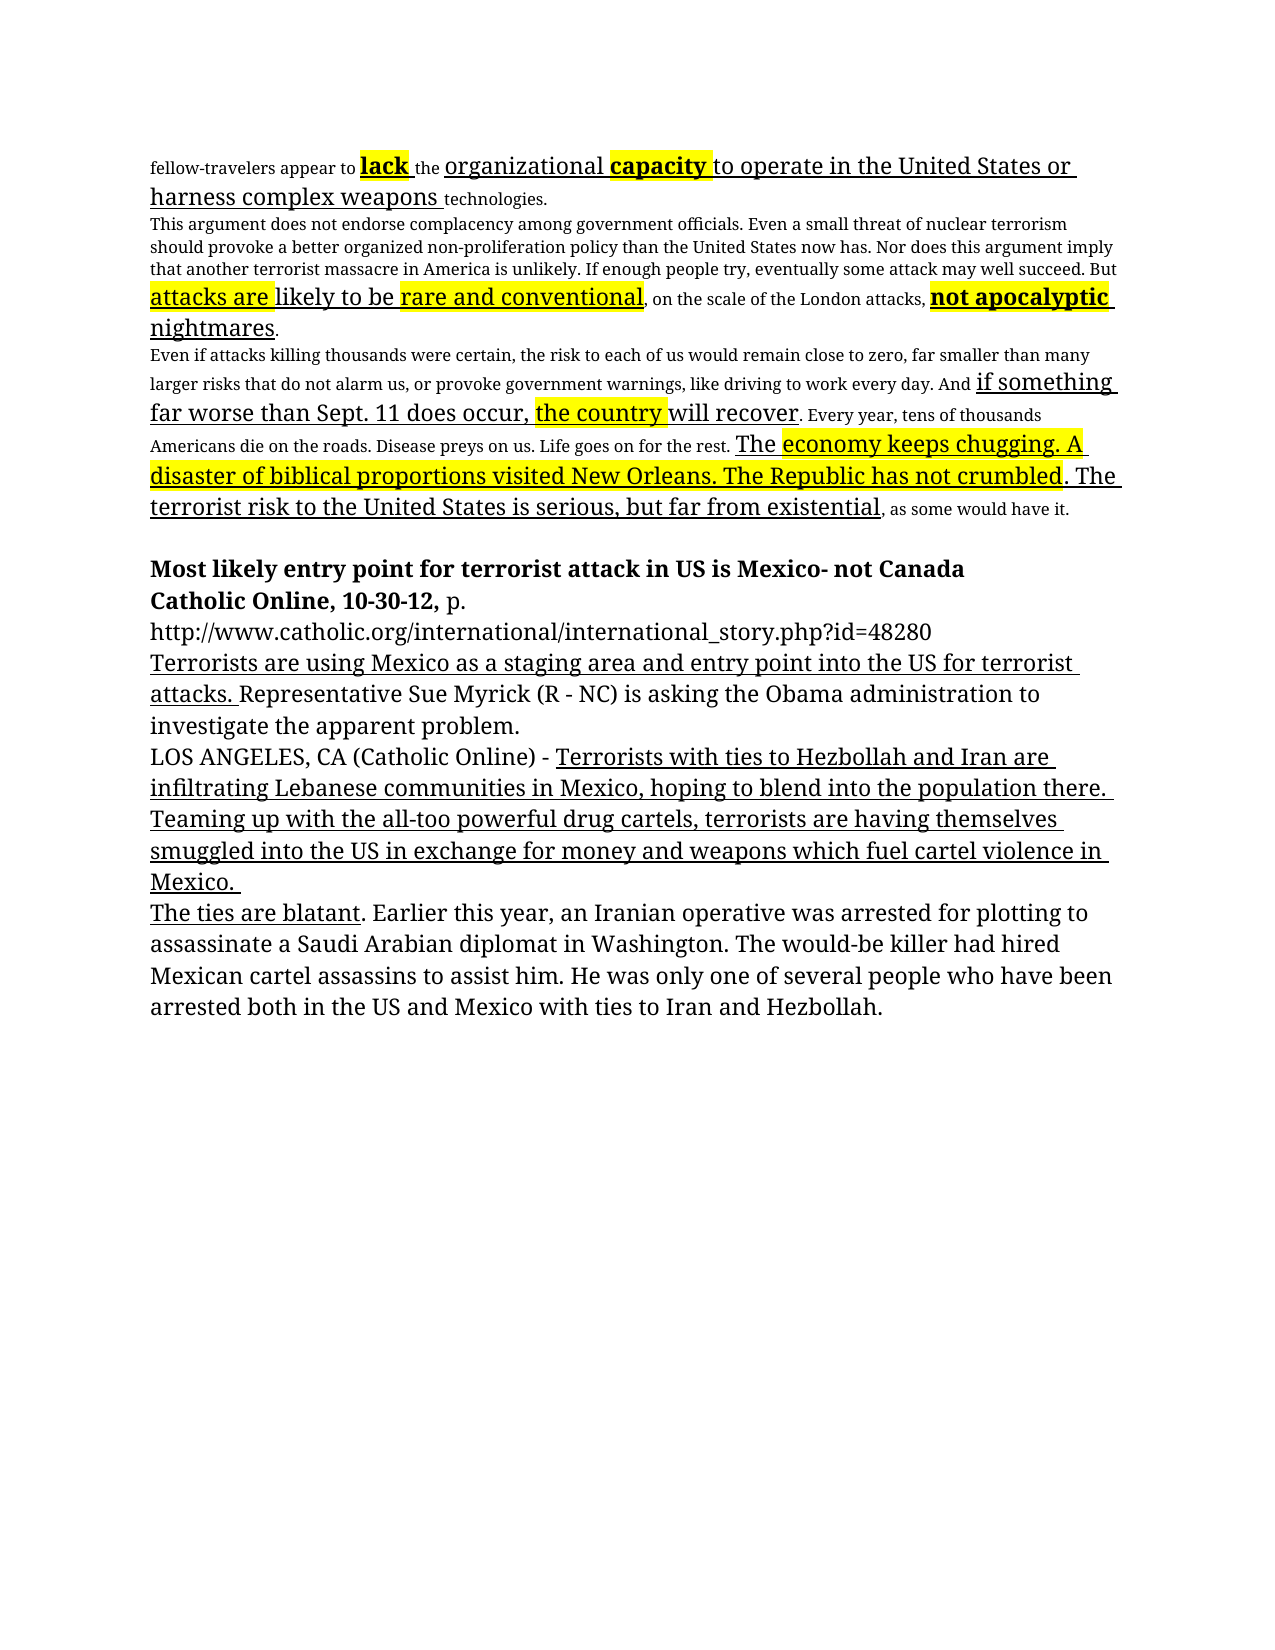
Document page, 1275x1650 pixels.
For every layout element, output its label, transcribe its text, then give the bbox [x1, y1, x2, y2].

text LOS ANGELES, CA (Catholic Online) - Terrorists with ties to Hezbollah and Iran are infiltrating Lebanese communities in Mexico, hoping to blend into the population there. Teaming up with the all-too powerful drug cartels, terrorists are having themselves smuggled into the US in exchange for money and weapons which fuel cartel violence in Mexico. The ties are blatant. Earlier this year, an Iranian operative was arrested for plotting to assassinate a Saudi Arabian diplomat in Washington. The would-be killer had hired Mexican cartel assassins to assist him. He was only one of several people who have been arrested both in the US and Mexico with ties to Iran and Hezbollah. [150, 741, 1125, 1022]
text This argument does not endorse complacency among government officials. Even a small threat of nuclear terrorism should provoke a better organized non-proliferation policy than the United States now has. Nor does this argument imply that another terrorist massacre in America is unlikely. If enough people try, eventually some attack may well succeed. But attacks are likely to be rare and conventional, on the scale of the London attacks, not apocalyptic nightmares. [150, 212, 1125, 343]
text Terrorists are using Mexico as a staging area and entry point into the US for terrorist attacks. Representative Sue Myrick (R - NC) is asking the Obama administration to investigate the apparent problem. [150, 647, 1125, 741]
text Catholic Online, 10-30-12, p. http://www.catholic.org/international/international_story.php?id=48280 [150, 584, 1125, 647]
text Even if attacks killing thousands were certain, the risk to each of us would remain close to zero, far smaller than many larger risks that do not alarm us, or provoke government warnings, like driving to work every day. And if something far worse than Sept. 11 does occur, the country will recover. Every year, tens of thousands Americans die on the roads. Disease preys on us. Life goes on for the rest. The economy keeps chugging. A disaster of biblical proportions visited New Orleans. The Republic has not crumbled. The terrorist risk to the United States is serious, but far from existential, as some would have it. [150, 343, 1125, 522]
text Most likely entry point for terrorist attack in US is Mexico- not Canada [150, 553, 1125, 584]
